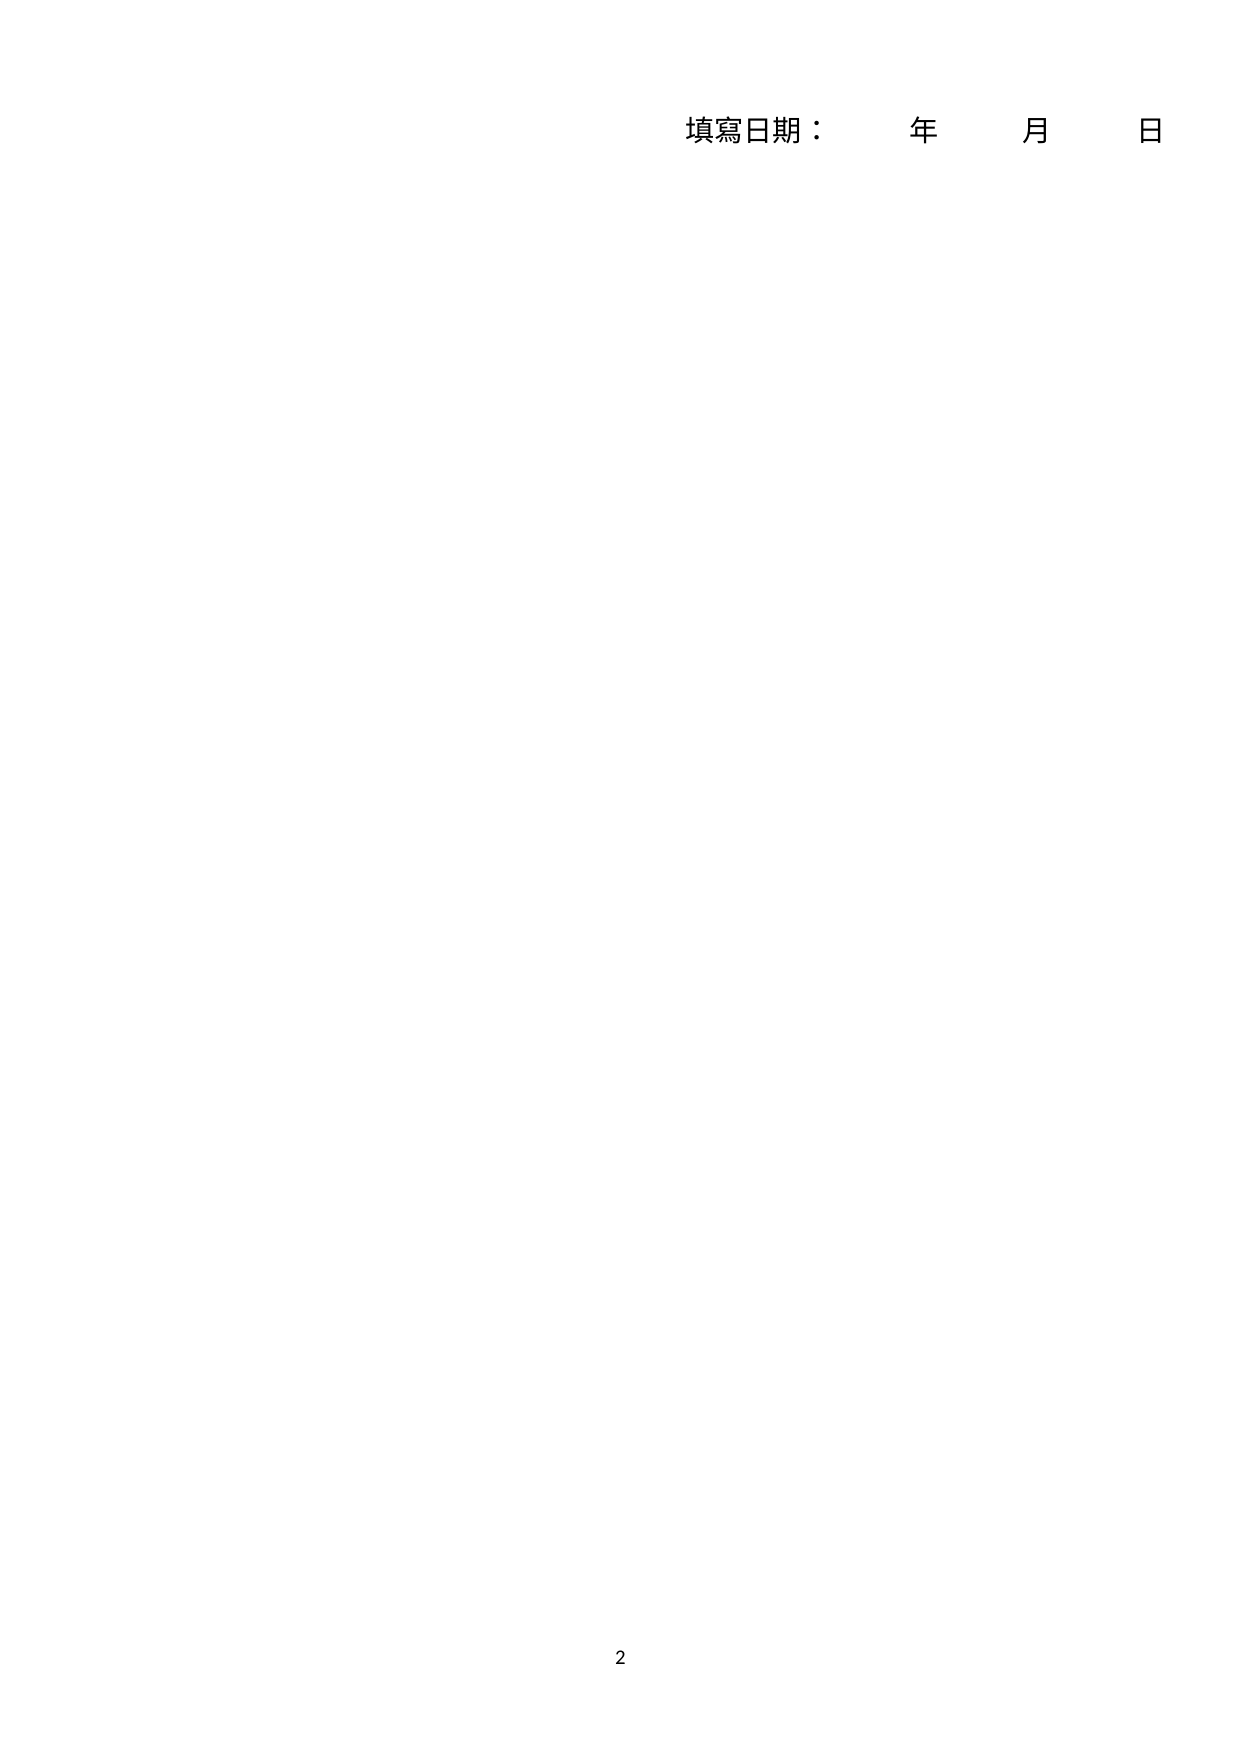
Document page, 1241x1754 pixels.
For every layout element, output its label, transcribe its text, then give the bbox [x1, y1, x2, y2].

text 填寫日期： 年 月 日 [75, 91, 1165, 166]
